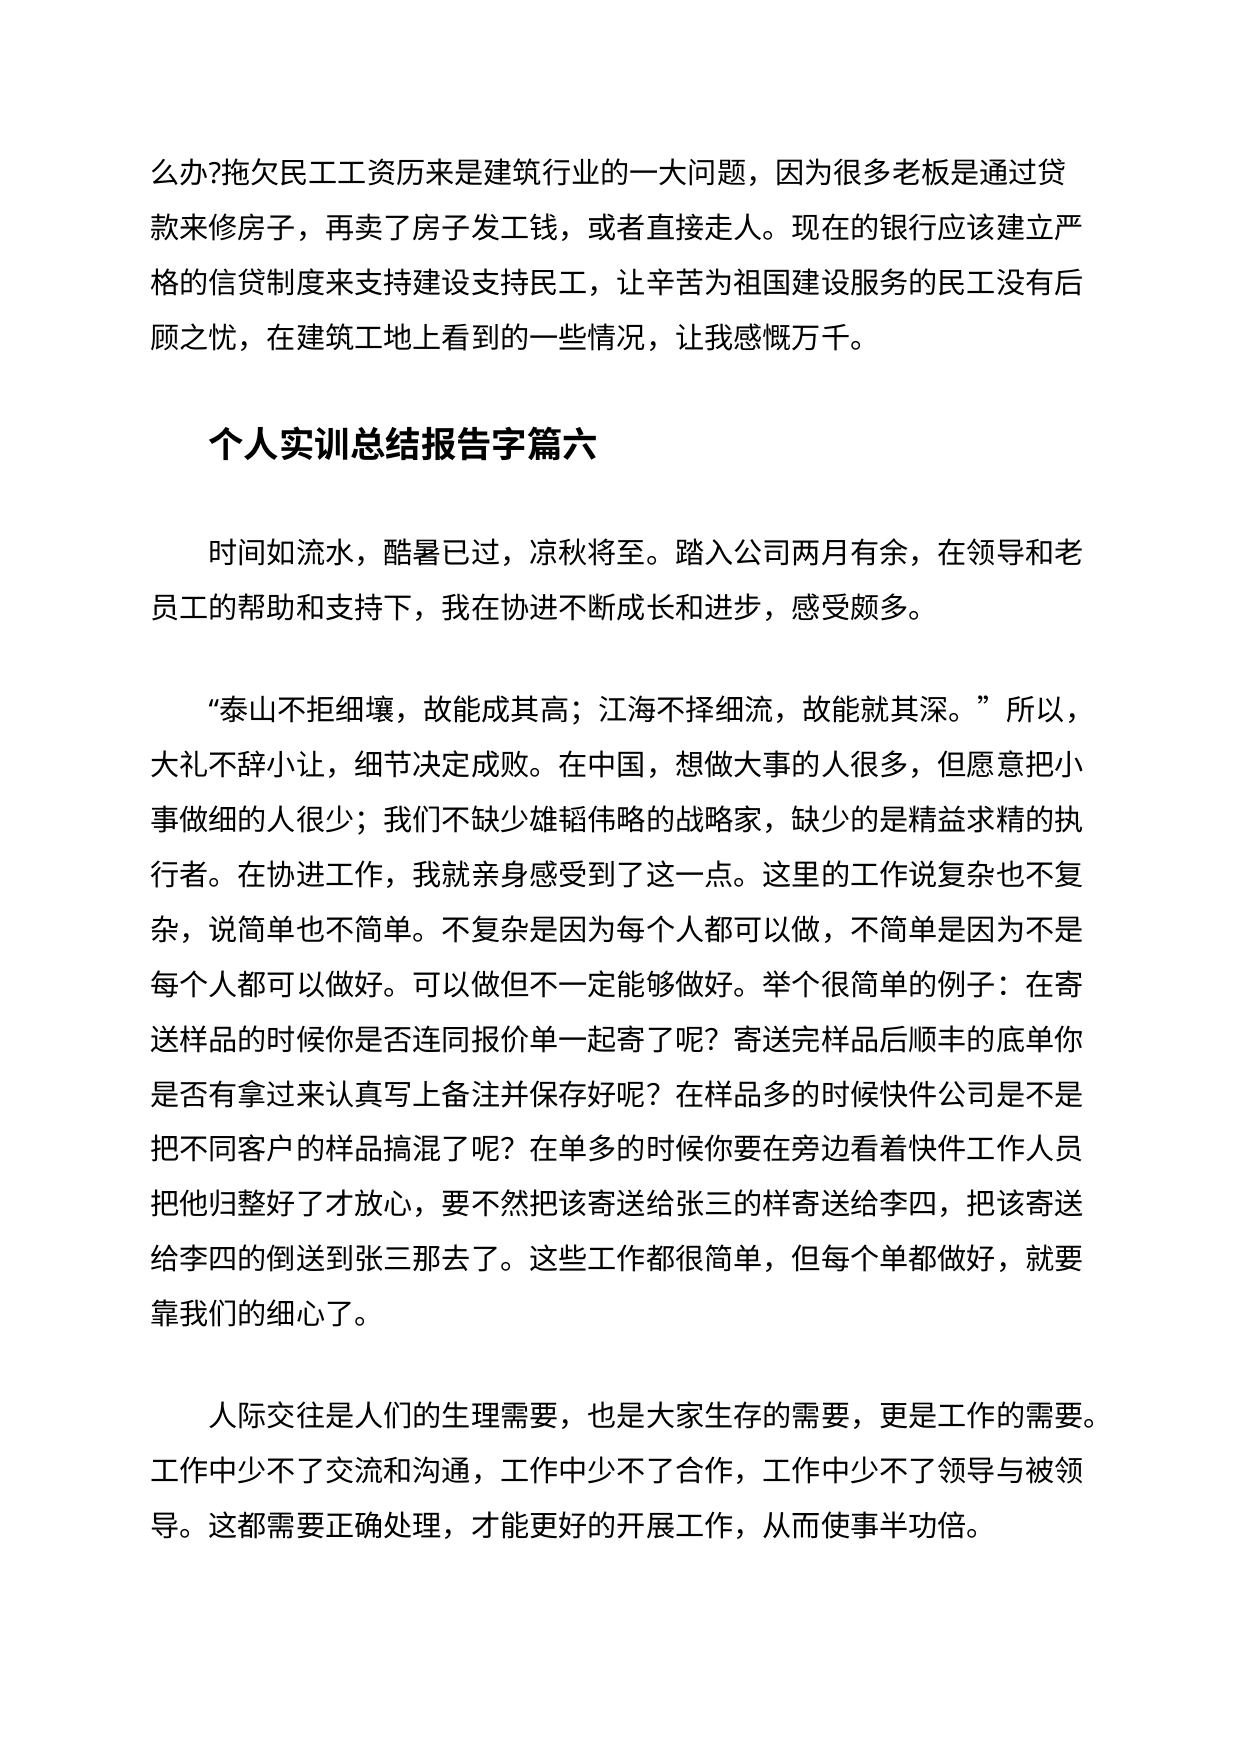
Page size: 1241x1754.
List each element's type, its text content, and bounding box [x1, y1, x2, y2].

text 时间如流水，酷暑已过，凉秋将至。踏入公司两月有余，在领导和老员工的帮助和支持下，我在协进不断成长和进步，感受颇多。 [150, 530, 1090, 627]
text 个人实训总结报告字篇六 [150, 417, 1090, 468]
text “泰山不拒细壤，故能成其高；江海不择细流，故能就其深。”所以，大礼不辞小让，细节决定成败。在中国，想做大事的人很多，但愿意把小事做细的人很少；我们不缺少雄韬伟略的战略家，缺少的是精益求精的执行者。在协进工作，我就亲身感受到了这一点。这里的工作说复杂也不复杂，说简单也不简单。不复杂是因为每个人都可以做，不简单是因为不是每个人都可以做好。可以做但不一定能够做好。举个很简单的例子：在寄送样品的时候你是否连同报价单一起寄了呢？寄送完样品后顺丰的底单你是否有拿过来认真写上备注并保存好呢？在样品多的时候快件公司是不是把不同客户的样品搞混了呢？在单多的时候你要在旁边看着快件工作人员把他归整好了才放心，要不然把该寄送给张三的样寄送给李四，把该寄送给李四的倒送到张三那去了。这些工作都很简单，但每个单都做好，就要靠我们的细心了。 [150, 687, 1090, 1333]
text 人际交往是人们的生理需要，也是大家生存的需要，更是工作的需要。工作中少不了交流和沟通，工作中少不了合作，工作中少不了领导与被领导。这都需要正确处理，才能更好的开展工作，从而使事半功倍。 [150, 1392, 1090, 1544]
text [150, 150, 1090, 357]
